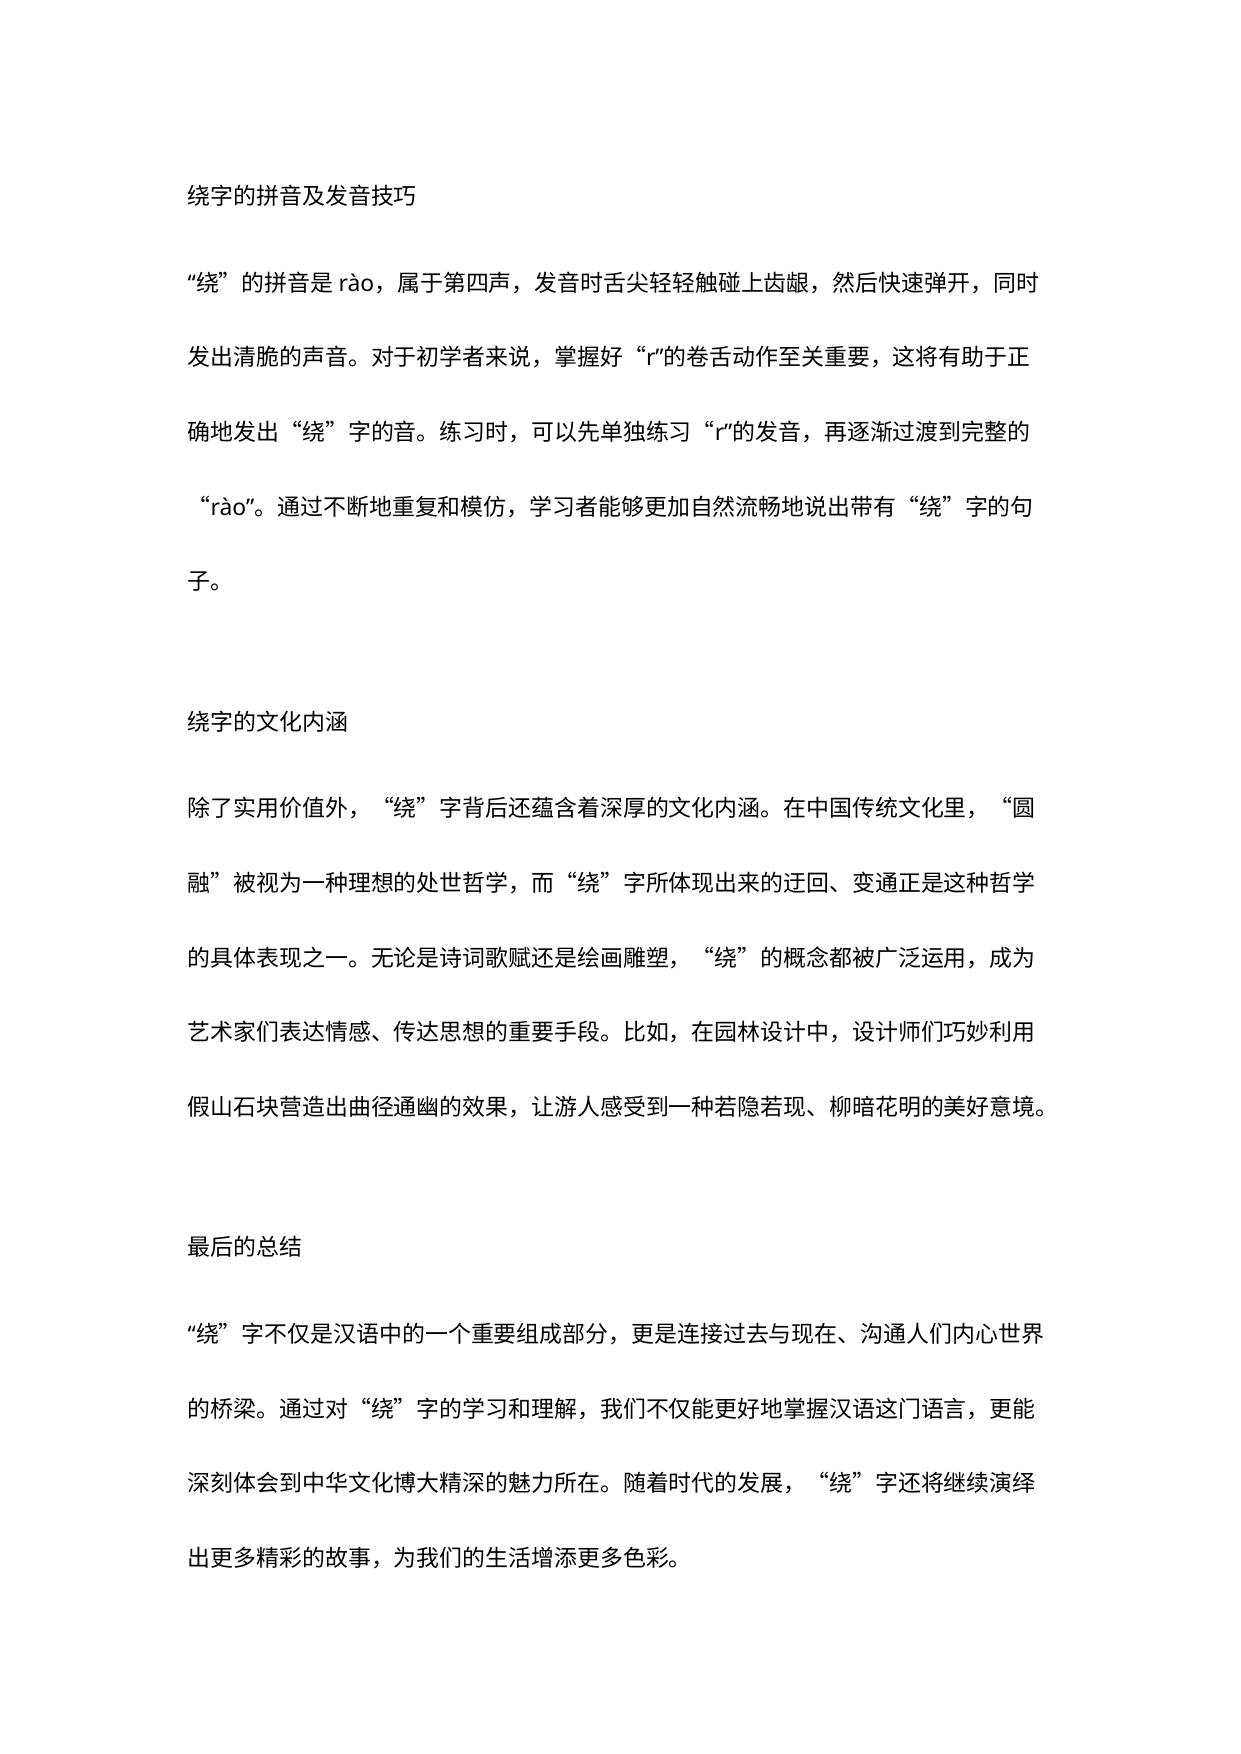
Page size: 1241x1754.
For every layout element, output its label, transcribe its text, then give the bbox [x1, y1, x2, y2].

text “绕”的拼音是 rào，属于第四声，发音时舌尖轻轻触碰上齿龈，然后快速弹开，同时发出清脆的声音。对于初学者来说，掌握好“r”的卷舌动作至关重要，这将有助于正确地发出“绕”字的音。练习时，可以先单独练习“r”的发音，再逐渐过渡到完整的“rào”。通过不断地重复和模仿，学习者能够更加自然流畅地说出带有“绕”字的句子。 [187, 248, 1053, 612]
text “绕”字不仅是汉语中的一个重要组成部分，更是连接过去与现在、沟通人们内心世界的桥梁。通过对“绕”字的学习和理解，我们不仅能更好地掌握汉语这门语言，更能深刻体会到中华文化博大精深的魅力所在。随着时代的发展，“绕”字还将继续演绎出更多精彩的故事，为我们的生活增添更多色彩。 [187, 1300, 1053, 1589]
text 除了实用价值外，“绕”字背后还蕴含着深厚的文化内涵。在中国传统文化里，“圆融”被视为一种理想的处世哲学，而“绕”字所体现出来的迂回、变通正是这种哲学的具体表现之一。无论是诗词歌赋还是绘画雕塑，“绕”的概念都被广泛运用，成为艺术家们表达情感、传达思想的重要手段。比如，在园林设计中，设计师们巧妙利用假山石块营造出曲径通幽的效果，让游人感受到一种若隐若现、柳暗花明的美好意境。 [187, 774, 1053, 1138]
text 最后的总结 [187, 1213, 1053, 1278]
text 绕字的文化内涵 [187, 688, 1053, 753]
text 绕字的拼音及发音技巧 [187, 162, 1053, 227]
